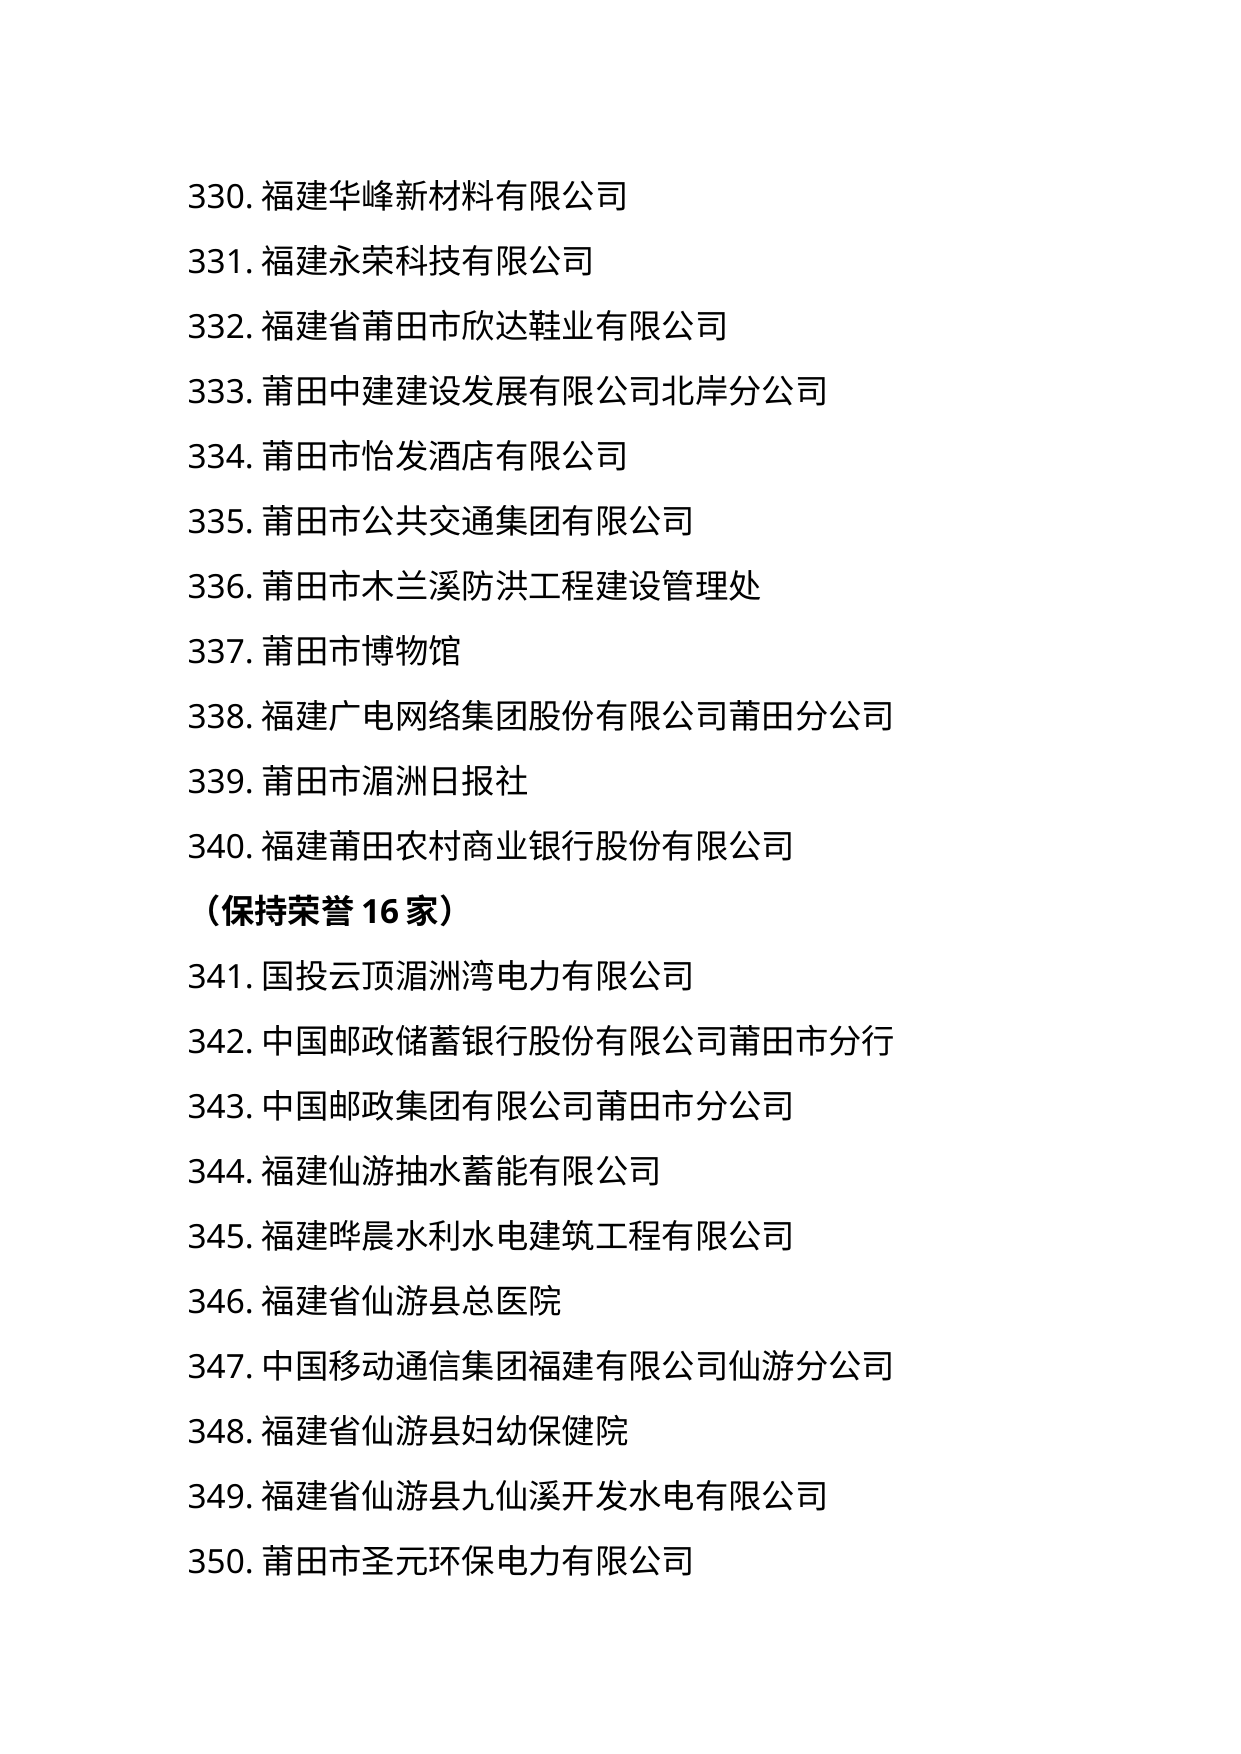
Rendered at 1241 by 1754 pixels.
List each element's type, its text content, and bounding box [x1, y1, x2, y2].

list 莆田中建建设发展有限公司北岸分公司 [187, 357, 1053, 422]
list 中国邮政集团有限公司莆田市分公司 [187, 1072, 1053, 1137]
list 福建晔晨水利水电建筑工程有限公司 [187, 1202, 1053, 1267]
list 福建永荣科技有限公司 [187, 227, 1053, 292]
list 莆田市圣元环保电力有限公司 [187, 1527, 1053, 1592]
list 福建华峰新材料有限公司 [187, 162, 1053, 227]
list 中国邮政储蓄银行股份有限公司莆田市分行 [187, 1007, 1053, 1072]
list 国投云顶湄洲湾电力有限公司 [187, 942, 1053, 1007]
list 莆田市公共交通集团有限公司 [187, 487, 1053, 552]
list 福建省仙游县妇幼保健院 [187, 1397, 1053, 1462]
list 福建省莆田市欣达鞋业有限公司 [187, 292, 1053, 357]
list 福建省仙游县总医院 [187, 1267, 1053, 1332]
list 莆田市木兰溪防洪工程建设管理处 [187, 552, 1053, 617]
list 莆田市怡发酒店有限公司 [187, 422, 1053, 487]
list 莆田市湄洲日报社 [187, 747, 1053, 812]
list 福建广电网络集团股份有限公司莆田分公司 [187, 682, 1053, 747]
list 福建省仙游县九仙溪开发水电有限公司 [187, 1462, 1053, 1527]
list 福建莆田农村商业银行股份有限公司 [187, 812, 1053, 877]
list 莆田市博物馆 [187, 617, 1053, 682]
list 中国移动通信集团福建有限公司仙游分公司 [187, 1332, 1053, 1397]
text （保持荣誉16家） [187, 877, 1053, 942]
list 福建仙游抽水蓄能有限公司 [187, 1137, 1053, 1202]
